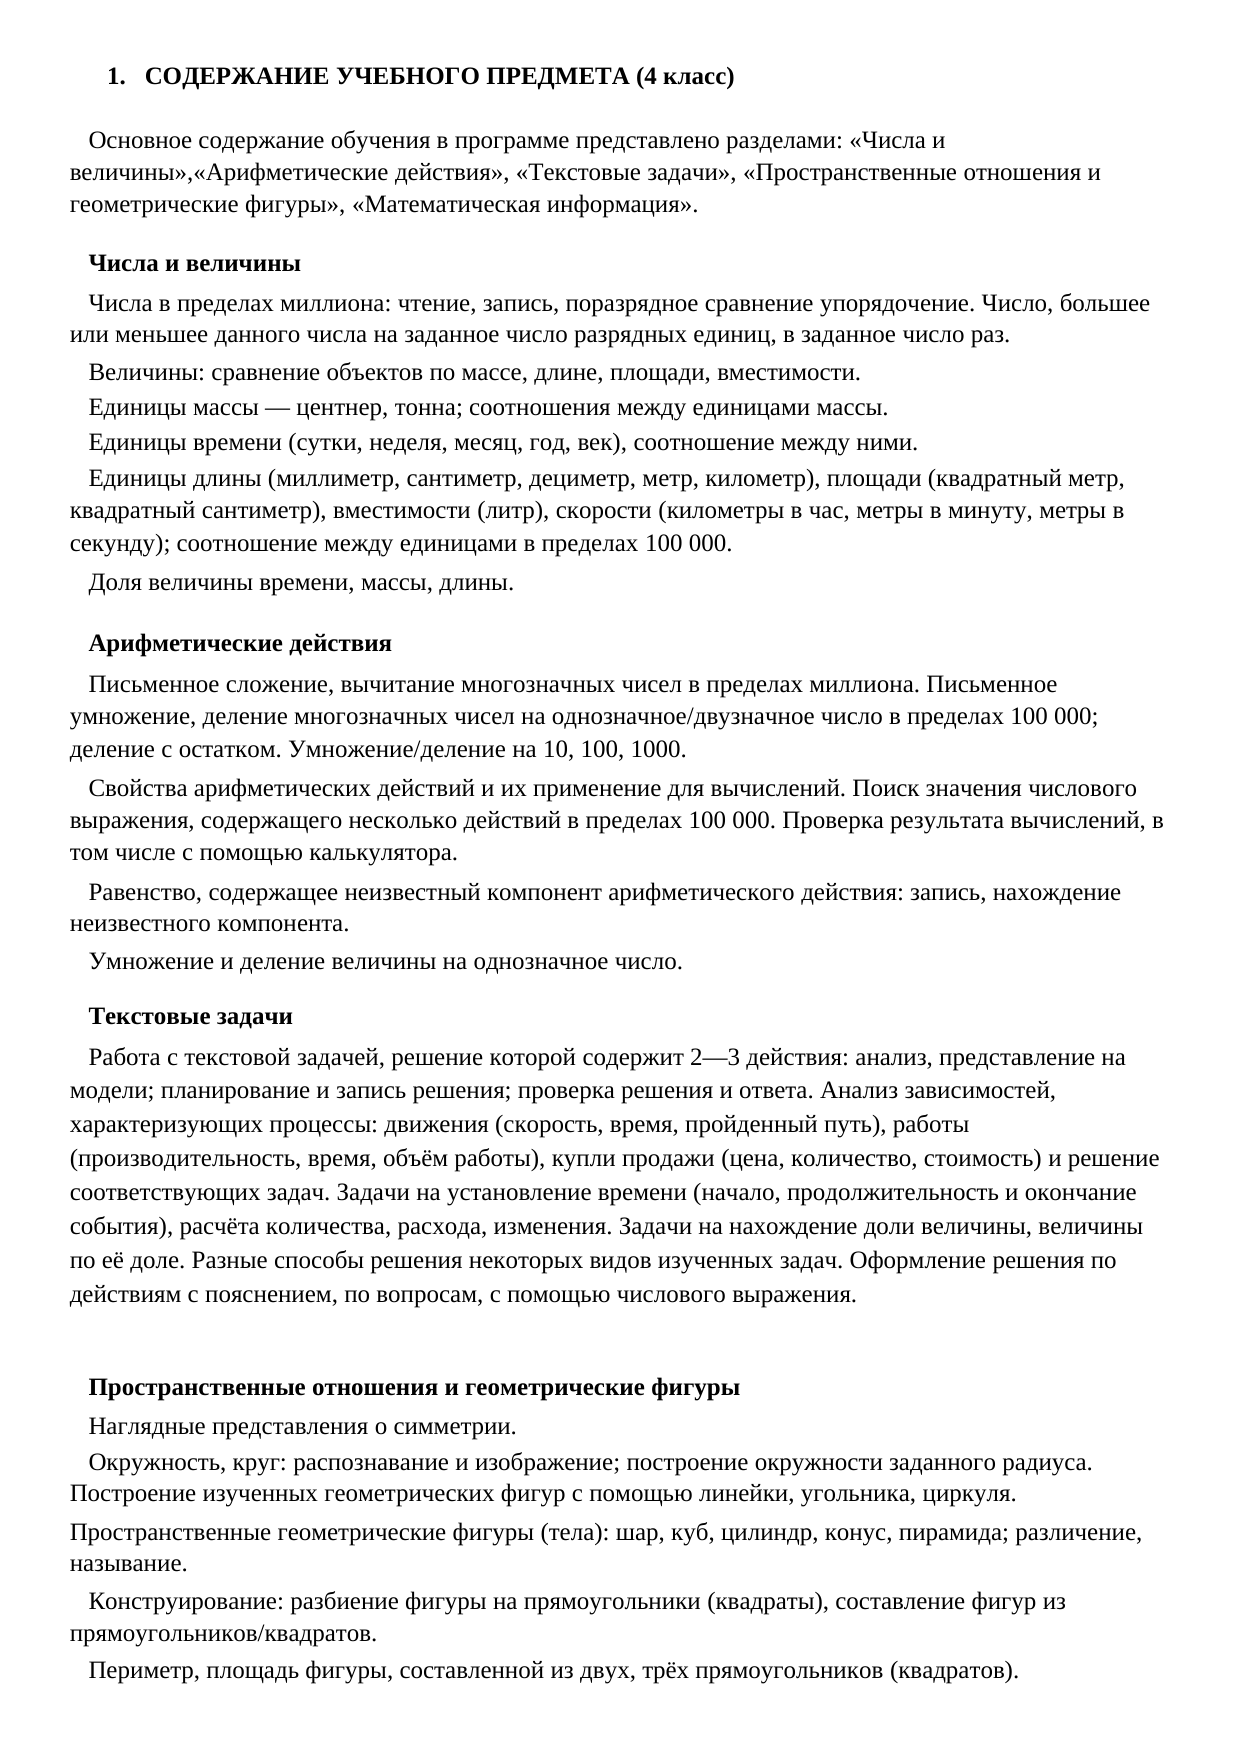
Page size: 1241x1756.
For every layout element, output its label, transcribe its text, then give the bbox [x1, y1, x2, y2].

subtitle Арифметические действия [88, 628, 1176, 657]
text Работа с текстовой задачей, решение которой содержит 2—3 действия: анализ, представление на модели; планирование и запись решения; проверка решения и ответа. Анализ зависимостей, характеризующих процессы: движения (скорость, время, пройденный путь), работы (производительность, время, объём работы), купли продажи (цена, количество, стоимость) и решение соответствующих задач. Задачи на установление времени (начало, продолжительность и окончание события), расчёта количества, расхода, изменения. Задачи на нахождение доли величины, величины по её доле. Разные способы решения некоторых видов изученных задач. Оформление решения по [69, 1042, 1167, 1273]
text Единицы времени (сутки, неделя, месяц, год, век), соотношение между ними. [88, 427, 1176, 456]
subtitle СОДЕРЖАНИЕ УЧЕБНОГО ПРЕДМЕТА (4 класс) [107, 61, 1176, 89]
text действиям с пояснением, по вопросам, с помощью числового выражения. [69, 1279, 1176, 1308]
text Единицы длины (миллиметр, сантиметр, дециметр, метр, километр), площади (квадратный метр, квадратный сантиметр), вместимости (литр), скорости (километры в час, метры в минуту, метры в секунду); соотношение между единицами в пределах 100 000. [69, 463, 1126, 557]
text Конструирование: разбиение фигуры на прямоугольники (квадраты), составление фигур из прямоугольников/квадратов. [69, 1586, 1176, 1647]
text Свойства арифметических действий и их применение для вычислений. Поиск значения числового выражения, содержащего несколько действий в пределах 100 000. Проверка результата вычислений, в том числе с помощью калькулятора. [69, 773, 1167, 866]
text Числа в пределах миллиона: чтение, запись, поразрядное сравнение упорядочение. Число, большее или меньшее данного числа на заданное число разрядных единиц, в заданное число раз. [69, 288, 1176, 348]
subtitle Пространственные отношения и геометрические фигуры [88, 1372, 1176, 1401]
text Периметр, площадь фигуры, составленной из двух, трёх прямоугольников (квадратов). [88, 1655, 1176, 1684]
text Умножение и деление величины на однозначное число. [88, 946, 1176, 975]
text Пространственные геометрические фигуры (тела): шар, куб, цилиндр, конус, пирамида; различение, называние. [69, 1517, 1145, 1577]
text Основное содержание обучения в программе представлено разделами: «Числа и величины»,«Арифметические действия», «Текстовые задачи», «Пространственные отношения и геометрические фигуры», «Математическая информация». [69, 125, 1176, 217]
text Наглядные представления о симметрии. [88, 1411, 1176, 1440]
text Окружность, круг: распознавание и изображение; построение окружности заданного радиуса. Построение изученных геометрических фигур с помощью линейки, угольника, циркуля. [69, 1447, 1176, 1507]
subtitle Текстовые задачи [88, 1001, 1176, 1030]
text Доля величины времени, массы, длины. [88, 567, 1176, 595]
text Равенство, содержащее неизвестный компонент арифметического действия: запись, нахождение неизвестного компонента. [69, 877, 1176, 937]
text Единицы массы — центнер, тонна; соотношения между единицами массы. [88, 392, 1176, 421]
subtitle Числа и величины [88, 248, 1176, 277]
text Письменное сложение, вычитание многозначных чисел в пределах миллиона. Письменное умножение, деление многозначных чисел на однозначное/двузначное число в пределах 100 000; деление с остатком. Умножение/деление на 10, 100, 1000. [69, 669, 1101, 762]
text Величины: сравнение объектов по массе, длине, площади, вместимости. [88, 357, 1176, 386]
